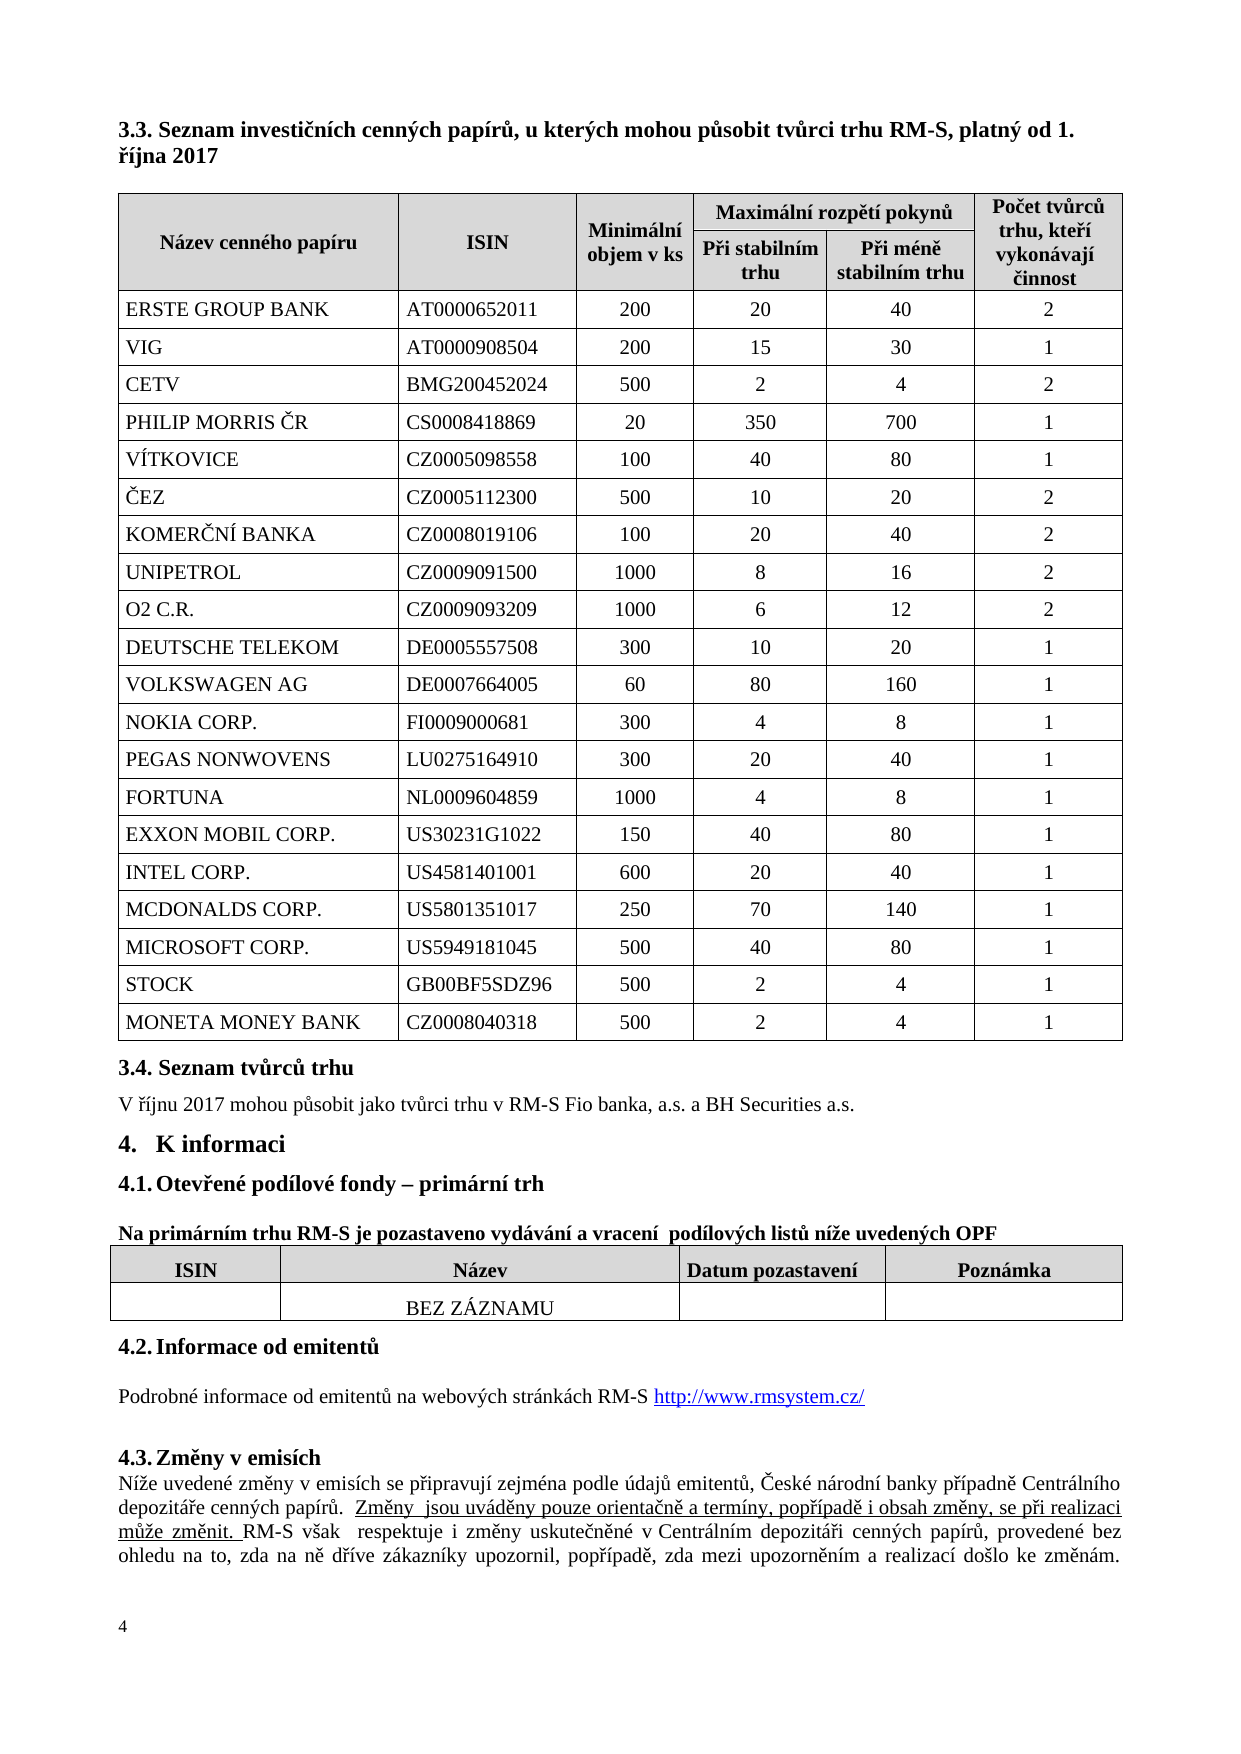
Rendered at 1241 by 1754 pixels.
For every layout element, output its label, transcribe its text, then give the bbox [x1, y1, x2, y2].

table_cell 4 [827, 1004, 974, 1040]
table_cell BMG200452024 [399, 366, 576, 402]
table_cell FORTUNA [119, 779, 398, 815]
table_cell 2 [694, 966, 826, 1002]
table_cell 12 [827, 591, 974, 627]
subtitle Otevřené podílové fondy – primární trh [118, 1170, 1122, 1197]
table_cell MONETA MONEY BANK [119, 1004, 398, 1040]
table_cell 15 [694, 329, 826, 365]
table_cell 300 [577, 704, 693, 740]
table_header Počet tvůrců trhu, kteří vykonávají činnost [975, 194, 1122, 290]
table_cell 700 [827, 404, 974, 440]
table_cell 2 [975, 366, 1122, 402]
table_cell 500 [577, 929, 693, 965]
table_cell [680, 1283, 885, 1320]
table_cell 1000 [577, 779, 693, 815]
table_cell 16 [827, 554, 974, 590]
table_cell 20 [694, 854, 826, 890]
subtitle Informace od emitentů [118, 1333, 1122, 1360]
table_header Poznámka [886, 1246, 1122, 1282]
table_cell 2 [975, 291, 1122, 327]
table_cell 1 [975, 929, 1122, 965]
table_cell 200 [577, 291, 693, 327]
table_cell DE0007664005 [399, 666, 576, 702]
text Na primárním trhu RM-S je pozastaveno vydávání a vracení podílových listů níže uvedených OPF [118, 1221, 1122, 1245]
subtitle K informaci [118, 1129, 1122, 1158]
table_cell 40 [827, 854, 974, 890]
table_cell 6 [694, 591, 826, 627]
table_cell 1 [975, 779, 1122, 815]
table_cell 20 [694, 516, 826, 552]
table_header Datum pozastavení [680, 1246, 885, 1282]
table_cell 500 [577, 966, 693, 1002]
table_cell 8 [694, 554, 826, 590]
table_cell DEUTSCHE TELEKOM [119, 629, 398, 665]
table_cell MCDONALDS CORP. [119, 891, 398, 927]
table_cell CETV [119, 366, 398, 402]
table_cell STOCK [119, 966, 398, 1002]
table_cell [886, 1283, 1122, 1320]
table_cell 1 [975, 666, 1122, 702]
table_cell 20 [694, 741, 826, 777]
table_cell 1 [975, 329, 1122, 365]
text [118, 1471, 1122, 1567]
table_cell 4 [827, 366, 974, 402]
table_cell 1 [975, 741, 1122, 777]
table_cell 1 [975, 1004, 1122, 1040]
table_cell US5801351017 [399, 891, 576, 927]
table_cell 2 [975, 479, 1122, 515]
table_header Minimální objem v ks [577, 194, 693, 290]
table_cell 100 [577, 441, 693, 477]
table_cell AT0000652011 [399, 291, 576, 327]
table_cell NL0009604859 [399, 779, 576, 815]
table_cell 1 [975, 891, 1122, 927]
table_cell PEGAS NONWOVENS [119, 741, 398, 777]
table_cell DE0005557508 [399, 629, 576, 665]
table_cell 2 [694, 1004, 826, 1040]
table_cell 2 [694, 366, 826, 402]
table_cell PHILIP MORRIS ČR [119, 404, 398, 440]
table_cell 4 [694, 779, 826, 815]
subtitle 3.3. Seznam investičních cenných papírů, u kterých mohou působit tvůrci trhu RM-S, platný od 1. října 2017 [118, 116, 1122, 169]
table_cell 40 [694, 929, 826, 965]
table_cell AT0000908504 [399, 329, 576, 365]
table_cell 8 [827, 779, 974, 815]
table_cell INTEL CORP. [119, 854, 398, 890]
table_cell 60 [577, 666, 693, 702]
table_header Název cenného papíru [119, 194, 398, 290]
table_cell CZ0005098558 [399, 441, 576, 477]
table_cell 2 [975, 554, 1122, 590]
table_cell 40 [694, 816, 826, 852]
table_cell 80 [827, 816, 974, 852]
subtitle V říjnu 2017 mohou působit jako tvůrci trhu v RM-S Fio banka, a.s. a BH Securities a.s. [118, 1092, 1122, 1116]
table_cell 500 [577, 1004, 693, 1040]
table_header Maximální rozpětí pokynů [694, 194, 974, 229]
table_cell FI0009000681 [399, 704, 576, 740]
table_cell 20 [694, 291, 826, 327]
table_cell CZ0009091500 [399, 554, 576, 590]
table_cell 20 [827, 479, 974, 515]
table_cell ERSTE GROUP BANK [119, 291, 398, 327]
table_cell VOLKSWAGEN AG [119, 666, 398, 702]
table_cell 150 [577, 816, 693, 852]
table_cell 80 [827, 441, 974, 477]
table_cell Unipetrol [119, 554, 398, 590]
table_cell 200 [577, 329, 693, 365]
table_cell 70 [694, 891, 826, 927]
table_cell 300 [577, 741, 693, 777]
table_cell BEZ ZÁZNAMU [281, 1283, 679, 1320]
table_cell 30 [827, 329, 974, 365]
table_cell 140 [827, 891, 974, 927]
table_cell 1 [975, 629, 1122, 665]
table_cell 1000 [577, 591, 693, 627]
table_cell 600 [577, 854, 693, 890]
table_cell 20 [827, 629, 974, 665]
table_cell LU0275164910 [399, 741, 576, 777]
table_cell 20 [577, 404, 693, 440]
table_cell 350 [694, 404, 826, 440]
table_cell 80 [694, 666, 826, 702]
table_header ISIN [111, 1246, 280, 1282]
table_cell 40 [694, 441, 826, 477]
table_cell 1 [975, 854, 1122, 890]
table_cell 500 [577, 366, 693, 402]
table_cell VIG [119, 329, 398, 365]
table_cell US4581401001 [399, 854, 576, 890]
table_cell Vítkovice [119, 441, 398, 477]
table_cell 1 [975, 441, 1122, 477]
table_cell EXXON MOBIL CORP. [119, 816, 398, 852]
table_cell 4 [694, 704, 826, 740]
table_cell CZ0008019106 [399, 516, 576, 552]
text Podrobné informace od emitentů na webových stránkách RM-S http://www.rmsystem.cz/ [118, 1384, 1122, 1408]
table_cell 2 [975, 516, 1122, 552]
table_cell 1 [975, 404, 1122, 440]
table_header ISIN [399, 194, 576, 290]
table_cell O2 C.R. [119, 591, 398, 627]
table_cell US5949181045 [399, 929, 576, 965]
subtitle 3.4. Seznam tvůrců trhu [118, 1053, 1122, 1080]
table_cell US30231G1022 [399, 816, 576, 852]
table_cell 40 [827, 741, 974, 777]
table_cell 4 [827, 966, 974, 1002]
table_cell NOKIA CORP. [119, 704, 398, 740]
table_cell ČEZ [119, 479, 398, 515]
table_cell 80 [827, 929, 974, 965]
table_cell 160 [827, 666, 974, 702]
table_cell [111, 1283, 280, 1320]
table_cell CZ0005112300 [399, 479, 576, 515]
table_header Název [281, 1246, 679, 1282]
table_cell 1 [975, 816, 1122, 852]
table_cell CS0008418869 [399, 404, 576, 440]
table_cell 40 [827, 516, 974, 552]
table_cell 1 [975, 704, 1122, 740]
table_cell 100 [577, 516, 693, 552]
table_cell 500 [577, 479, 693, 515]
table_cell 1000 [577, 554, 693, 590]
table_cell CZ0009093209 [399, 591, 576, 627]
table_cell 2 [975, 591, 1122, 627]
table_cell Při stabilním trhu [694, 231, 826, 290]
table_cell Při méně stabilním trhu [827, 231, 974, 290]
table_cell 10 [694, 479, 826, 515]
table_cell MICROSOFT CORP. [119, 929, 398, 965]
table_cell 8 [827, 704, 974, 740]
table_cell 40 [827, 291, 974, 327]
table_cell 300 [577, 629, 693, 665]
table_cell 10 [694, 629, 826, 665]
table_cell 1 [975, 966, 1122, 1002]
table_cell 250 [577, 891, 693, 927]
table_cell CZ0008040318 [399, 1004, 576, 1040]
table_cell KOMERČNÍ BANKA [119, 516, 398, 552]
subtitle Změny v emisích [118, 1444, 1122, 1471]
table_cell GB00BF5SDZ96 [399, 966, 576, 1002]
